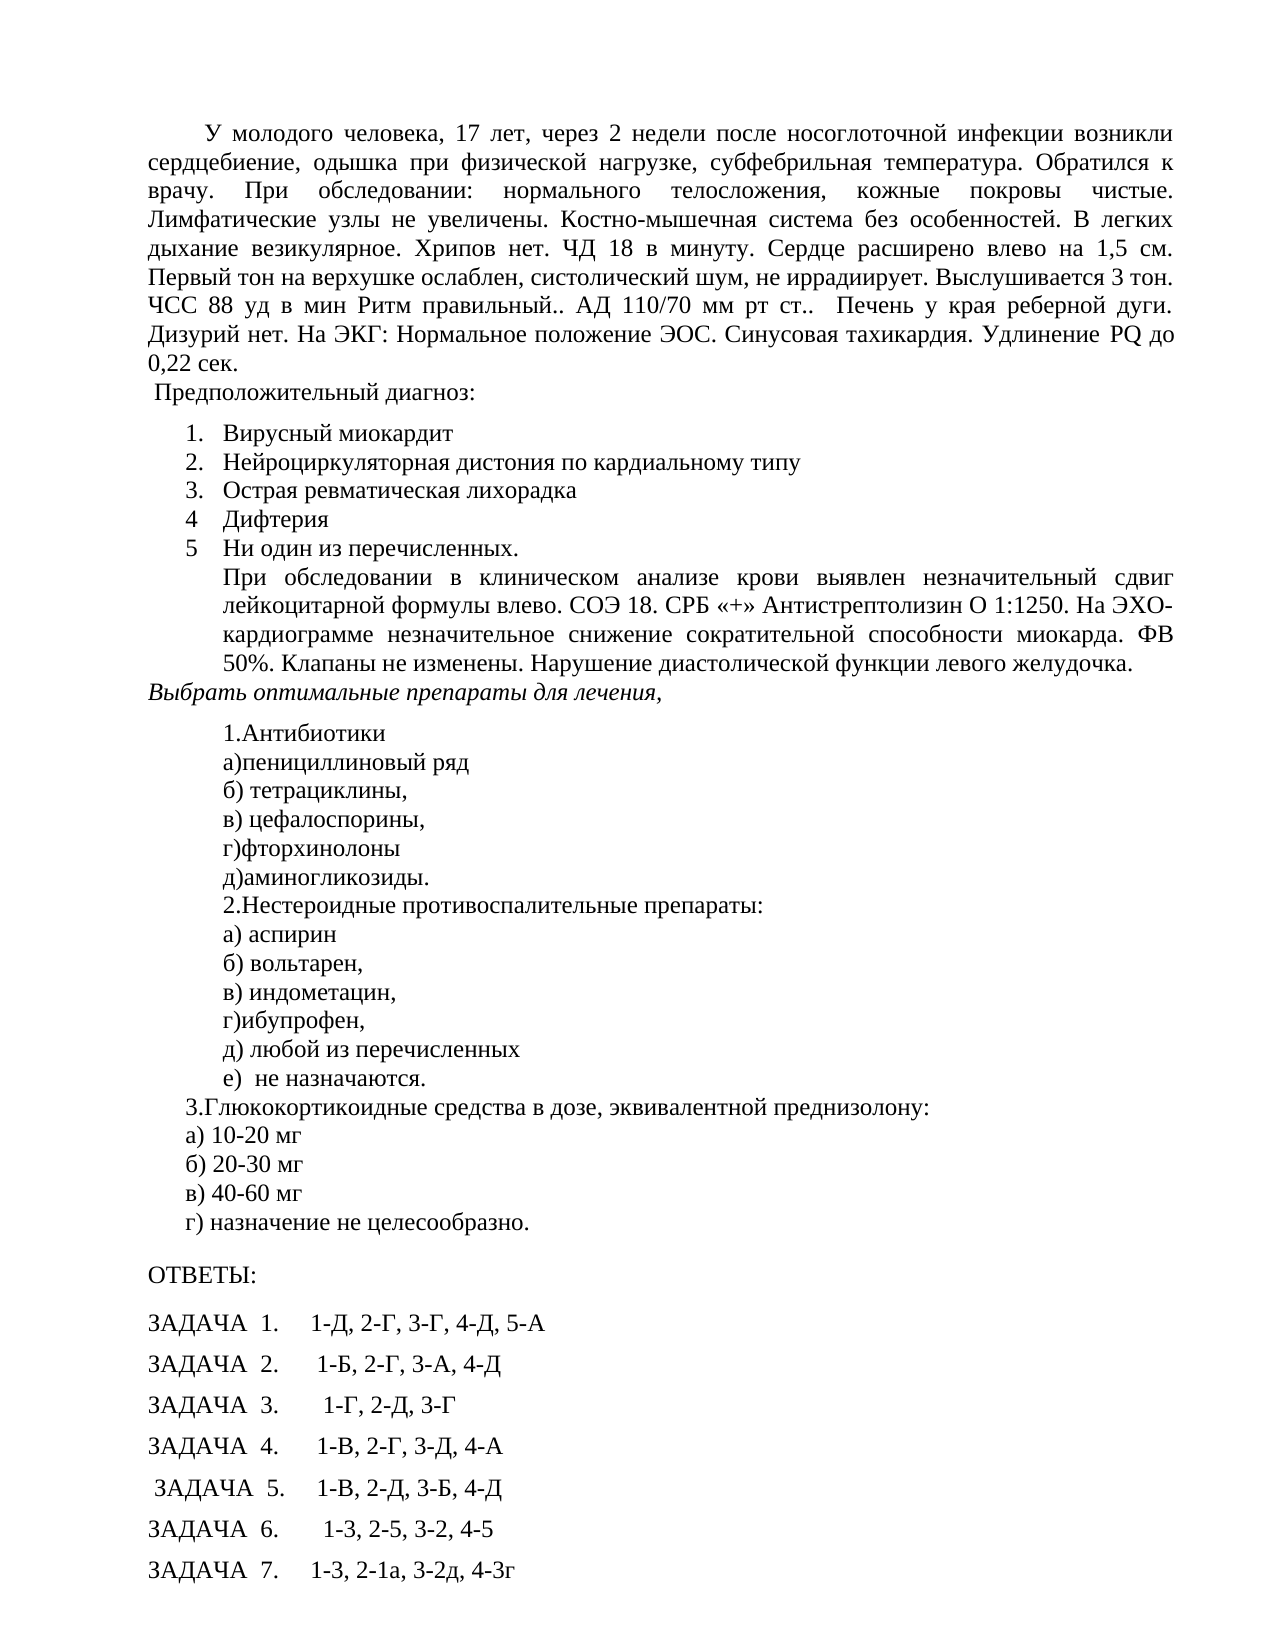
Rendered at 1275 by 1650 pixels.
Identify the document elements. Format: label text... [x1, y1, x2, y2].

text У молодого человека, 17 лет, через 2 недели после носоглоточной инфекции возникли сердцебиение, одышка при физической нагрузке, субфебрильная температура. Обратился к врачу. При обследовании: нормального телосложения, кожные покровы чистые. Лимфатические узлы не увеличены. Костно-мышечная система без особенностей. В легких дыхание везикулярное. Хрипов нет. ЧД 18 в минуту. Сердце расширено влево на . Первый тон на верхушке ослаблен, систолический шум, не иррадиирует. Выслушивается 3 тон. ЧСС 88 уд в мин Ритм правильный.. АД 110/70 мм рт ст.. Печень у края реберной дуги. Дизурий нет. На ЭКГ: Нормальное положение ЭОС. Синусовая тахикардия. Удлинение PQ до 0,22 сек. [148, 118, 1174, 377]
list Ни один из перечисленных. [185, 533, 1174, 562]
text а)пенициллиновый ряд [223, 747, 1174, 776]
text б) тетрациклины, [223, 776, 1174, 804]
list Вирусный миокардит [185, 418, 1174, 447]
text ЗАДАЧА 4. 1-В, 2-Г, 3-Д, 4-А [148, 1431, 1174, 1460]
text Выбрать оптимальные препараты для лечения, [148, 677, 1174, 706]
text 2.Нестероидные противоспалительные препараты: [223, 891, 1174, 919]
text д) любой из перечисленных [223, 1034, 1174, 1063]
list Нейроциркуляторная дистония по кардиальному типу [185, 447, 1174, 476]
text в) цефалоспорины, [223, 804, 1174, 833]
text При обследовании в клиническом анализе крови выявлен незначительный сдвиг лейкоцитарной формулы влево. СОЭ 18. СРБ «+» Антистрептолизин О 1:1250. На ЭХО-кардиограмме незначительное снижение сократительной способности миокарда. ФВ 50%. Клапаны не изменены. Нарушение диастолической функции левого желудочка. [223, 562, 1174, 677]
text ЗАДАЧА 2. 1-Б, 2-Г, 3-А, 4-Д [148, 1349, 1174, 1378]
text ЗАДАЧА 5. 1-В, 2-Д, 3-Б, 4-Д [148, 1473, 1174, 1501]
list Дифтерия [185, 504, 1174, 533]
list Острая ревматическая лихорадка [185, 476, 1174, 504]
text в) 40-60 мг [185, 1178, 1174, 1207]
text Ответы: [148, 1261, 1174, 1289]
text 1.Антибиотики [223, 718, 1174, 747]
text г) назначение не целесообразно. [185, 1207, 1174, 1236]
text а) аспирин [223, 919, 1174, 948]
text ЗАДАЧА 1. 1-Д, 2-Г, 3-Г, 4-Д, 5-А [148, 1308, 1174, 1336]
text Предположительный диагноз: [148, 377, 1174, 406]
text г)фторхинолоны д)аминогликозиды. [223, 833, 1174, 891]
text ЗАДАЧА 6. 1-3, 2-5, 3-2, 4-5 [148, 1514, 1174, 1543]
text в) индометацин, [223, 977, 1174, 1006]
text 3.Глюкокортикоидные средства в дозе, эквивалентной преднизолону: [185, 1092, 1174, 1121]
text б) вольтарен, [223, 948, 1174, 977]
text ЗАДАЧА 7. 1-3, 2-1а, 3-2д, 4-3г [148, 1555, 1174, 1584]
text г)ибупрофен, [223, 1006, 1174, 1034]
text е) не назначаются. [223, 1063, 1174, 1092]
text ЗАДАЧА 3. 1-Г, 2-Д, 3-Г [148, 1390, 1174, 1419]
text б) 20-30 мг [185, 1149, 1174, 1178]
text а) 10-20 мг [185, 1121, 1174, 1149]
